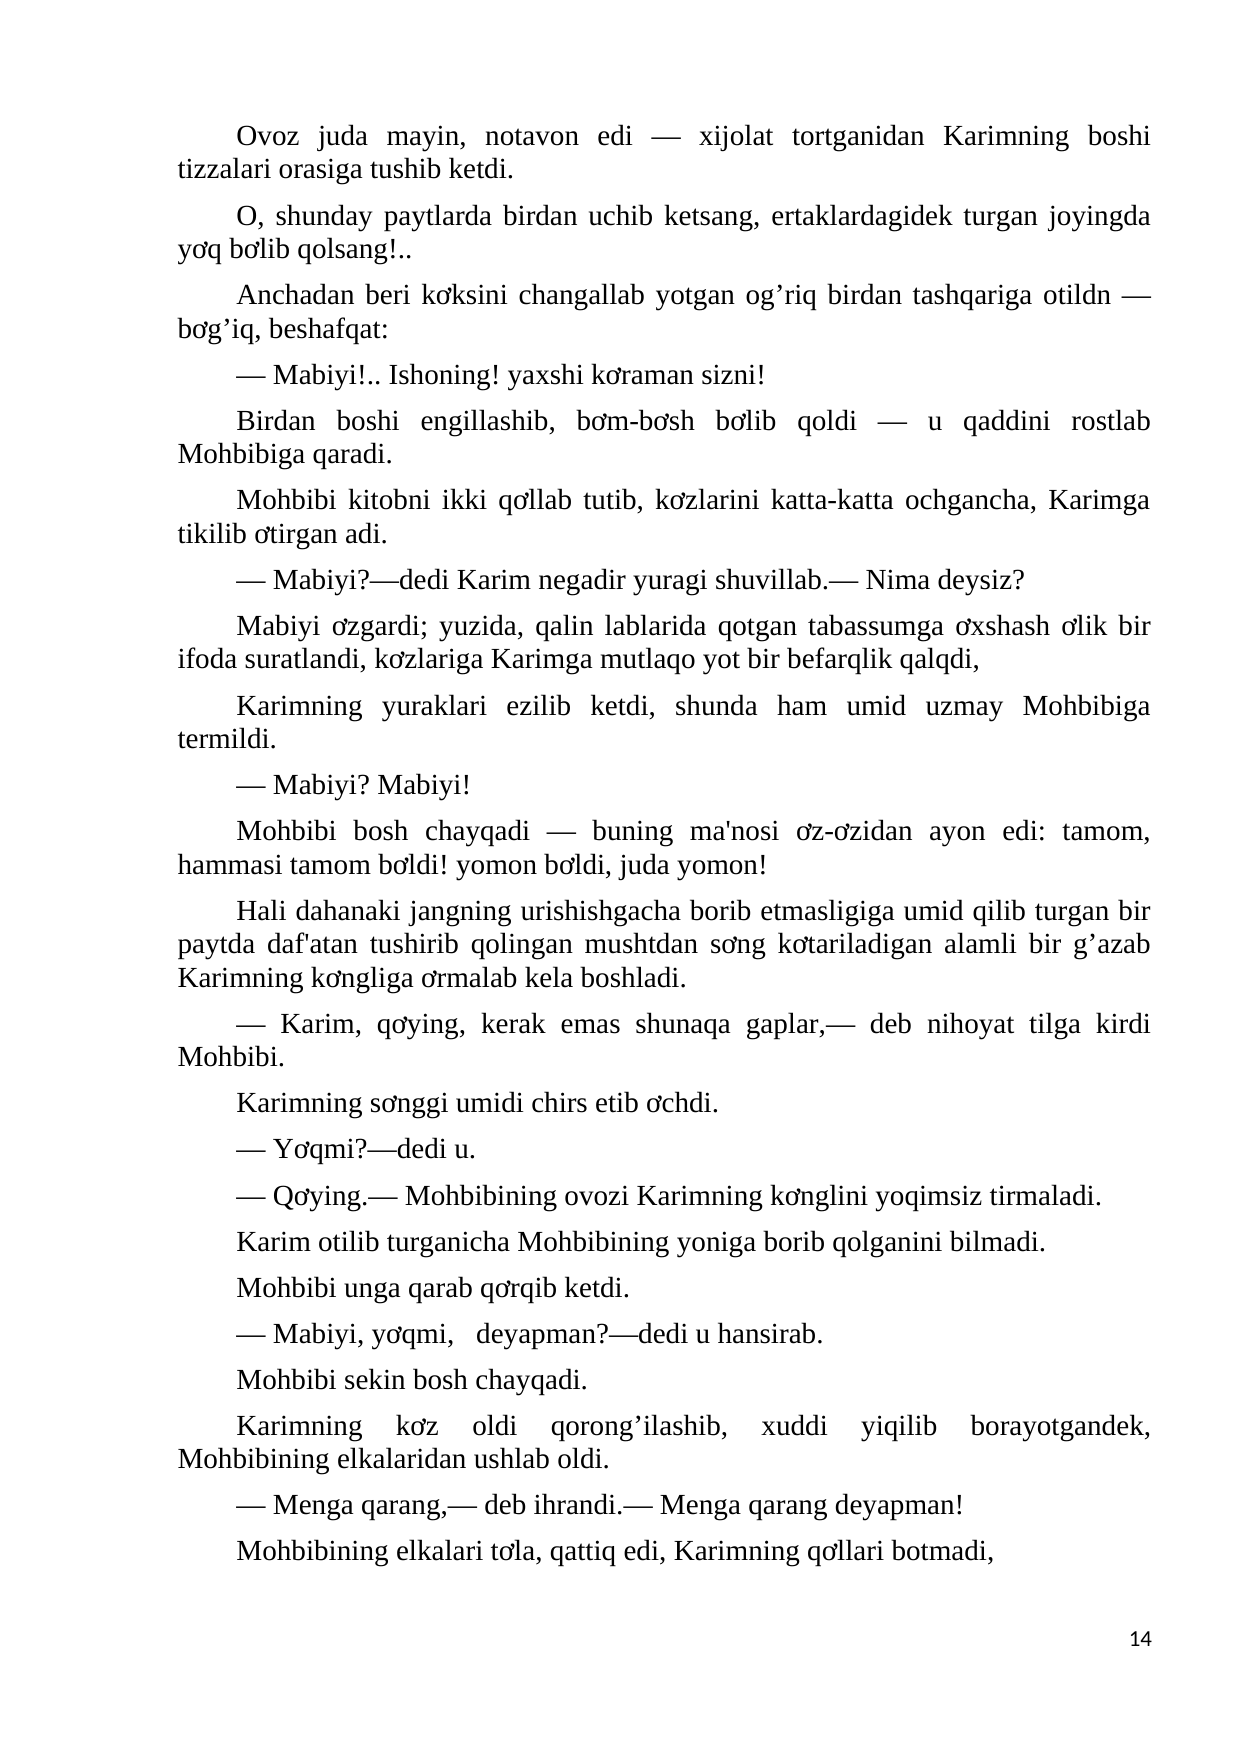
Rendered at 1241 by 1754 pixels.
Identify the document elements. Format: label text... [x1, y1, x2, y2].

text Anchadan beri kơksini changallab yotgan og’riq birdan tashqariga otildn — bơg’iq, beshafqat: [177, 277, 1152, 344]
text Karimning sơnggi umidi chirs etib ơchdi. [177, 1086, 1152, 1119]
text Birdan boshi engillashib, bơm-bơsh bơlib qoldi — u qaddini rostlab Mohbibiga qaradi. [177, 403, 1152, 470]
text Mohbibi kitobni ikki qơllab tutib, kơzlarini katta-katta ochgancha, Karimga tikilib ơtirgan adi. [177, 482, 1152, 549]
text — Karim, qơying, kerak emas shunaqa gaplar,— deb nihoyat tilga kirdi Mohbibi. [177, 1006, 1152, 1073]
text — Mabiyi!.. Ishoning! yaxshi kơraman sizni! [177, 357, 1152, 390]
text Mohbibi sekin bosh chayqadi. [177, 1362, 1152, 1395]
text — Menga qarang,— deb ihrandi.— Menga qarang deyapman! [177, 1487, 1152, 1521]
text — Qơying.— Mohbibining ovozi Karimning kơnglini yoqimsiz tirmaladi. [177, 1178, 1152, 1211]
text — Mabiyi, yơqmi, deyapman?—dedi u hansirab. [177, 1316, 1152, 1349]
text Ovoz juda mayin, notavon edi — xijolat tortganidan Karimning boshi tizzalari orasiga tushib ketdi. [177, 118, 1152, 185]
text Mohbibining elkalari tơla, qattiq edi, Karimning qơllari botmadi, [177, 1533, 1152, 1567]
text Mabiyi ơzgardi; yuzida, qalin lablarida qotgan tabassumga ơxshash ơlik bir ifoda suratlandi, kơzlariga Karimga mutlaqo yot bir befarqlik qalqdi, [177, 608, 1152, 675]
text Mohbibi unga qarab qơrqib ketdi. [177, 1270, 1152, 1303]
text Karimning yuraklari ezilib ketdi, shunda ham umid uzmay Mohbibiga termildi. [177, 688, 1152, 755]
text Mohbibi bosh chayqadi — buning ma'nosi ơz-ơzidan ayon edi: tamom, hammasi tamom bơldi! yomon bơldi, juda yomon! [177, 813, 1152, 880]
text Hali dahanaki jangning urishishgacha borib etmasligiga umid qilib turgan bir paytda daf'atan tushirib qolingan mushtdan sơng kơtariladigan alamli bir g’azab Karimning kơngliga ơrmalab kela boshladi. [177, 893, 1152, 993]
text — Mabiyi?—dedi Karim negadir yuragi shuvillab.— Nima deysiz? [177, 562, 1152, 596]
text O, shunday paytlarda birdan uchib ketsang, ertaklardagidek turgan joyingda yơq bơlib qolsang!.. [177, 198, 1152, 265]
text — Mabiyi? Mabiyi! [177, 767, 1152, 801]
text Karim otilib turganicha Mohbibining yoniga borib qolganini bilmadi. [177, 1224, 1152, 1257]
text Karimning kơz oldi qorong’ilashib, xuddi yiqilib borayotgandek, Mohbibining elkalaridan ushlab oldi. [177, 1408, 1152, 1475]
text — Yơqmi?—dedi u. [177, 1132, 1152, 1165]
